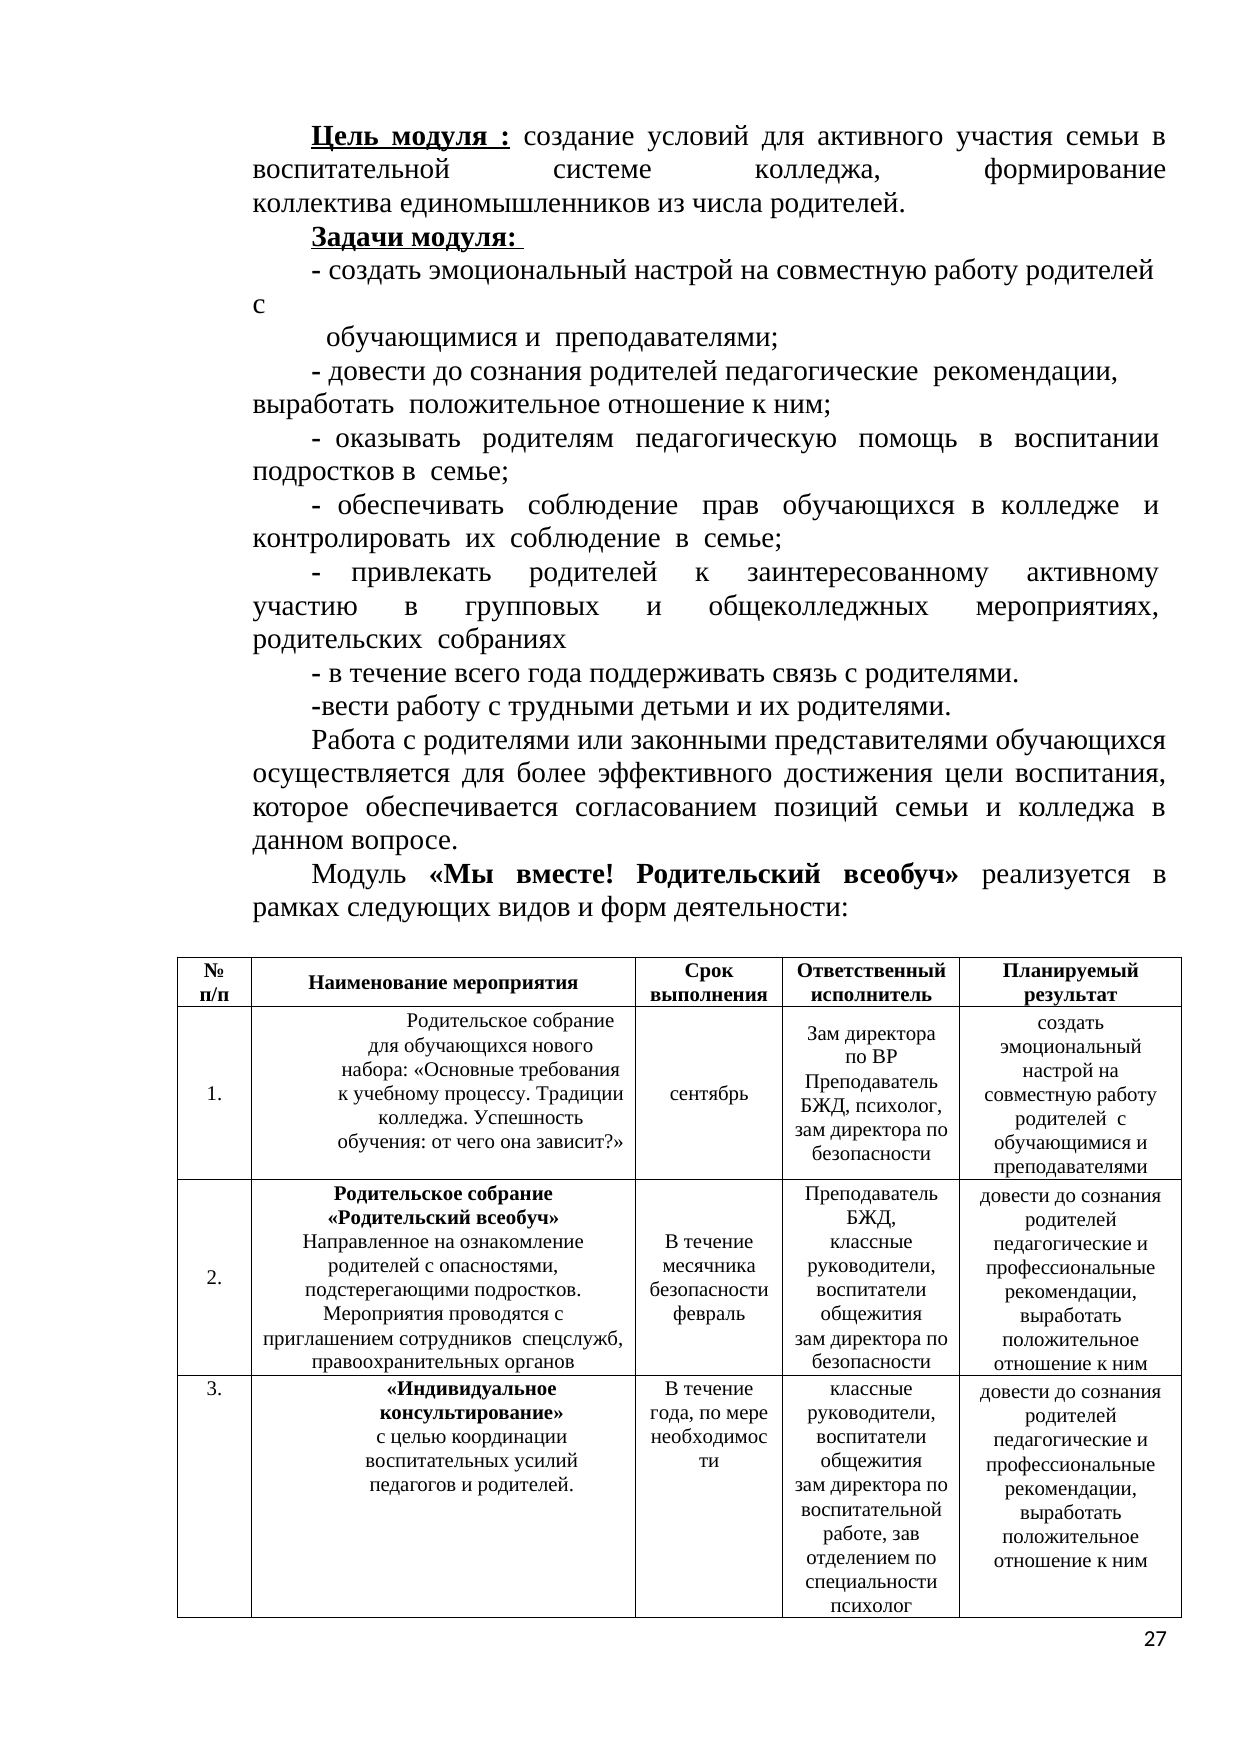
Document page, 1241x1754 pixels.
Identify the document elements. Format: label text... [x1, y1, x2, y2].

table_cell Преподаватель БЖД, классные руководители, воспитатели общежития зам директора по безопасности [783, 1180, 959, 1375]
text - обеспечивать соблюдение прав обучающихся в колледже и контролировать их соблюдение в семье; [252, 487, 1167, 554]
text - довести до сознания родителей педагогические рекомендации, выработать положительное отношение к ним; [252, 353, 1167, 420]
table_cell 1. [178, 1007, 251, 1178]
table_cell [960, 1376, 1181, 1617]
text обучающимися и преподавателями; [252, 319, 1167, 353]
table_cell сентябрь [636, 1007, 782, 1178]
table_cell Зам директора по ВР Преподаватель БЖД, психолог, зам директора по безопасности [783, 1007, 959, 1178]
table_header Наименование мероприятия [252, 958, 635, 1006]
table_header № п/п [178, 958, 251, 1006]
text Цель модуля : создание условий для активного участия семьи в воспитательной системе колледжа, формирование коллектива единомышленников из числа родителей. [252, 118, 1167, 219]
table_cell В течение месячника безопасности февраль [636, 1180, 782, 1375]
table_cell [636, 1376, 782, 1617]
text Модуль «Мы вместе! Родительский всеобуч» реализуется в рамках следующих видов и форм деятельности: [252, 856, 1167, 923]
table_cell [783, 1376, 959, 1617]
text - создать эмоциональный настрой на совместную работу родителей с [252, 252, 1167, 319]
table_header Планируемый результат [960, 958, 1181, 1006]
table_cell довести до сознания родителей педагогические и профессиональные рекомендации, выработать положительное отношение к ним [960, 1180, 1181, 1375]
table_cell Родительское собрание для обучающихся нового набора: «Основные требования к учебному процессу. Традиции колледжа. Успешность обучения: от чего она зависит?» [252, 1007, 635, 1178]
table_cell 3. [178, 1376, 251, 1617]
text - оказывать родителям педагогическую помощь в воспитании подростков в семье; [252, 420, 1167, 487]
table_cell создать эмоциональный настрой на совместную работу родителей с обучающимися и преподавателями [960, 1007, 1181, 1178]
text Задачи модуля: [252, 219, 1167, 252]
table_header Срок выполнения [636, 958, 782, 1006]
text - в течение всего года поддерживать связь с родителями. [252, 655, 1167, 688]
text - привлекать родителей к заинтересованному активному участию в групповых и общеколледжных мероприятиях, родительских собраниях [252, 554, 1167, 655]
table_cell 2. [178, 1180, 251, 1375]
text -вести работу с трудными детьми и их родителями. [252, 688, 1167, 722]
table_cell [252, 1376, 635, 1617]
table_cell Родительское собрание «Родительский всеобуч» Направленное на ознакомление родителей с опасностями, подстерегающими подростков. Мероприятия проводятся с приглашением сотрудников спецслужб, правоохранительных органов [252, 1180, 635, 1375]
text Работа с родителями или законными представителями обучающихся осуществляется для более эффективного достижения цели воспитания, которое обеспечивается согласованием позиций семьи и колледжа в данном вопросе. [252, 722, 1167, 856]
table_header Ответственный исполнитель [783, 958, 959, 1006]
